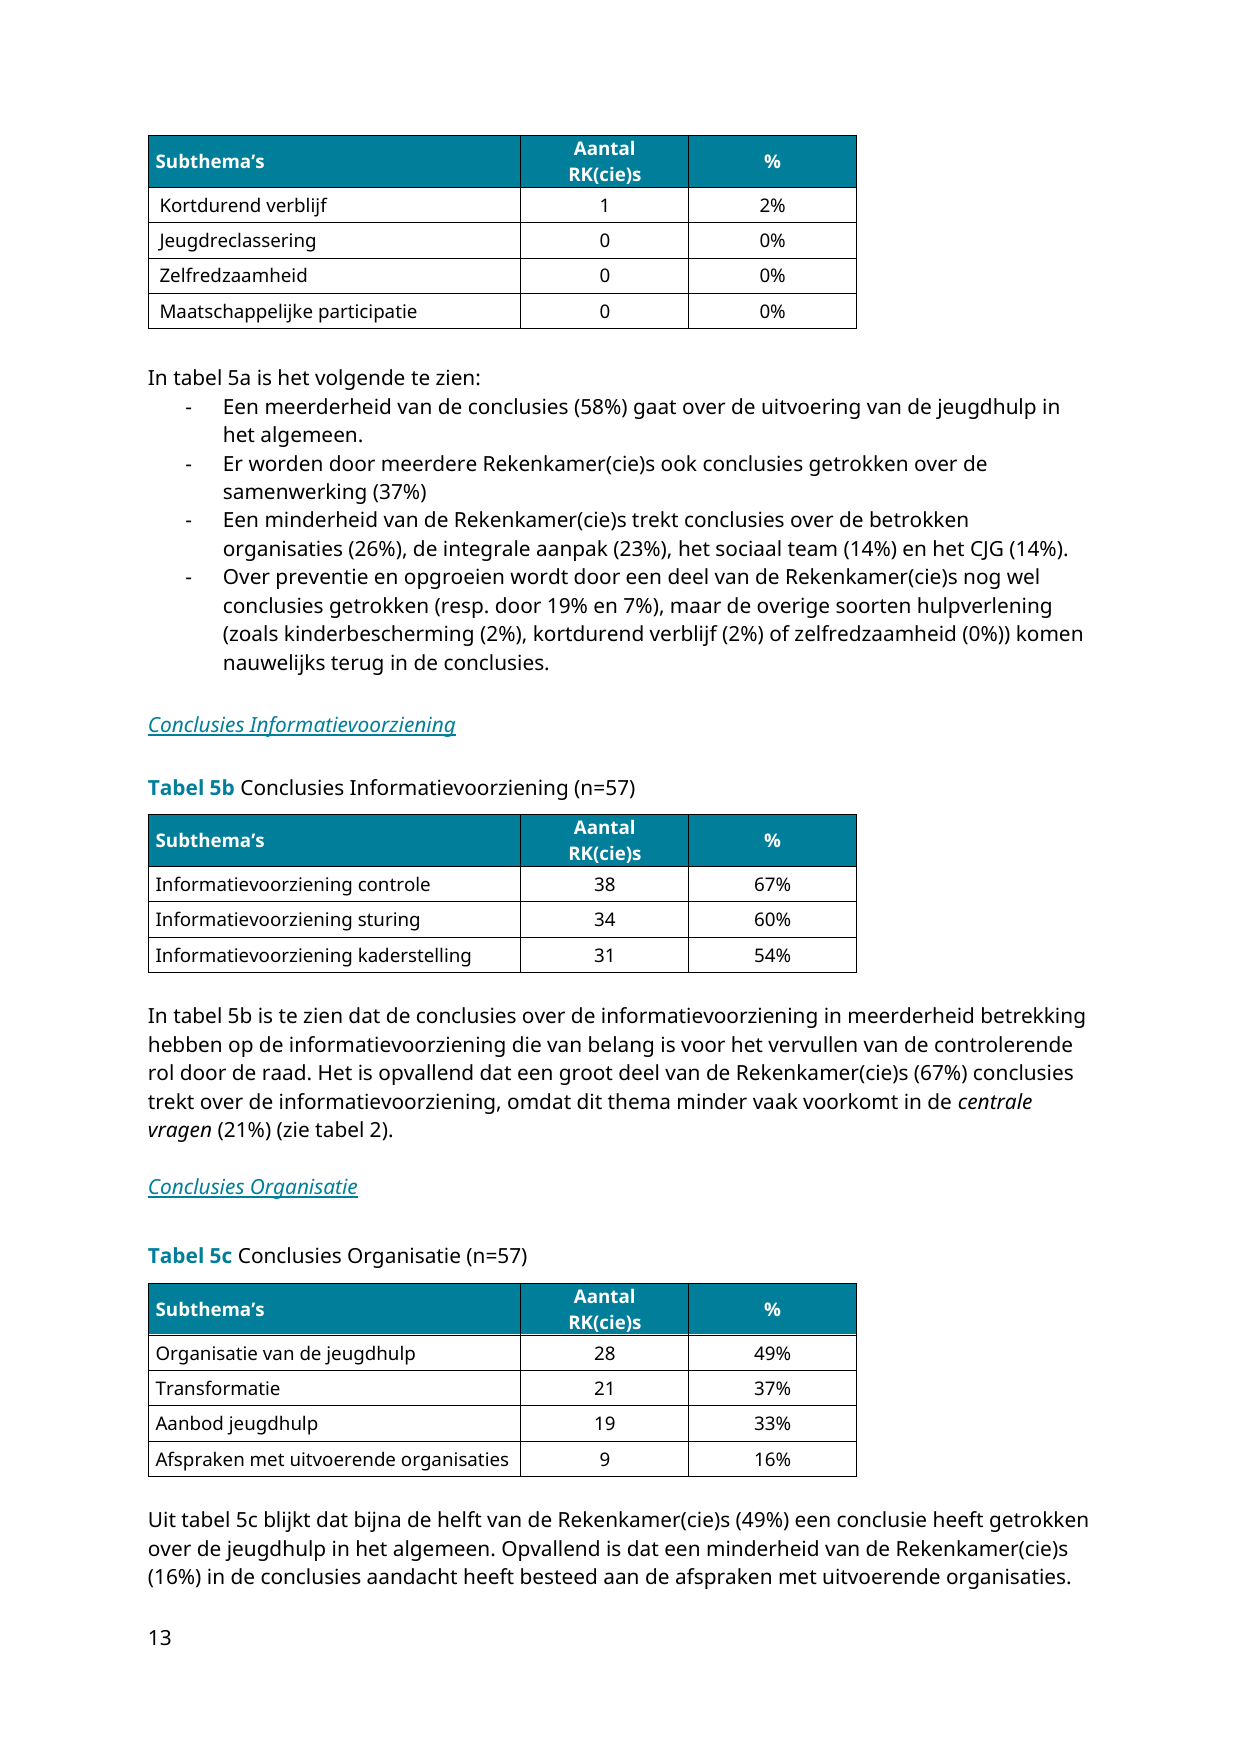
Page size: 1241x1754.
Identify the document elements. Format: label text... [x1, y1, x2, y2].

text Conclusies Organisatie [148, 1172, 1093, 1201]
table_cell 0% [689, 259, 856, 293]
table_header Kortdurend verblijf [149, 188, 520, 222]
table_cell 31 [521, 938, 688, 972]
table_cell 16% [689, 1442, 856, 1476]
table_header Aantal RK(cie)s [521, 815, 688, 866]
table_cell 21 [521, 1371, 688, 1405]
table_cell Informatievoorziening kaderstelling [149, 938, 520, 972]
table_header Aantal RK(cie)s [521, 1284, 688, 1334]
table_cell 60% [689, 902, 856, 937]
table_cell 54% [689, 938, 856, 972]
text In tabel 5a is het volgende te zien: [148, 363, 1093, 392]
table_cell 9 [521, 1442, 688, 1476]
table_header % [689, 1284, 856, 1334]
table_cell 38 [521, 867, 688, 901]
table_cell Organisatie van de jeugdhulp [149, 1336, 520, 1370]
text In tabel 5b is te zien dat de conclusies over de informatievoorziening in meerderheid betrekking hebben op de informatievoorziening die van belang is voor het vervullen van de controlerende rol door de raad. Het is opvallend dat een groot deel van de Rekenkamer(cie)s (67%) conclusies trekt over de informatievoorziening, omdat dit thema minder vaak voorkomt in de centrale vragen (21%) (zie tabel 2). [148, 1001, 1093, 1144]
text Tabel 5b Conclusies Informatievoorziening (n=57) [148, 773, 1093, 801]
table_header Subthema’s [149, 815, 520, 866]
table_cell 28 [521, 1336, 688, 1370]
table_cell 37% [689, 1371, 856, 1405]
table_cell Maatschappelijke participatie [149, 294, 520, 328]
table_cell 0% [689, 223, 856, 257]
table_header Subthema’s [149, 1284, 520, 1334]
table_header Aantal RK(cie)s [521, 136, 688, 187]
table_cell 0 [521, 294, 688, 328]
list Een minderheid van de Rekenkamer(cie)s trekt conclusies over de betrokken organisaties (26%), de integrale aanpak (23%), het sociaal team (14%) en het CJG (14%). [185, 506, 1093, 562]
table_cell Transformatie [149, 1371, 520, 1405]
table_cell 33% [689, 1406, 856, 1441]
table_cell Zelfredzaamheid [149, 259, 520, 293]
table_cell 19 [521, 1406, 688, 1441]
table_cell 0 [521, 259, 688, 293]
table_cell Afspraken met uitvoerende organisaties [149, 1442, 520, 1476]
list Er worden door meerdere Rekenkamer(cie)s ook conclusies getrokken over de samenwerking (37%) [185, 449, 1093, 506]
text Tabel 5c Conclusies Organisatie (n=57) [148, 1241, 1093, 1270]
text Conclusies Informatievoorziening [148, 710, 1093, 739]
list Over preventie en opgroeien wordt door een deel van de Rekenkamer(cie)s nog wel conclusies getrokken (resp. door 19% en 7%), maar de overige soorten hulpverlening (zoals kinderbescherming (2%), kortdurend verblijf (2%) of zelfredzaamheid (0%)) komen nauwelijks terug in de conclusies. [185, 562, 1093, 676]
table_cell 0% [689, 294, 856, 328]
list Een meerderheid van de conclusies (58%) gaat over de uitvoering van de jeugdhulp in het algemeen. [185, 392, 1093, 449]
table_cell Informatievoorziening sturing [149, 902, 520, 937]
table_header % [689, 815, 856, 866]
table_header 1 [521, 188, 688, 222]
table_cell 34 [521, 902, 688, 937]
table_cell Jeugdreclassering [149, 223, 520, 257]
table_cell 49% [689, 1336, 856, 1370]
text Uit tabel 5c blijkt dat bijna de helft van de Rekenkamer(cie)s (49%) een conclusie heeft getrokken over de jeugdhulp in het algemeen. Opvallend is dat een minderheid van de Rekenkamer(cie)s (16%) in de conclusies aandacht heeft besteed aan de afspraken met uitvoerende organisaties. [148, 1506, 1093, 1591]
table_header % [689, 136, 856, 187]
table_cell 0 [521, 223, 688, 257]
table_cell Aanbod jeugdhulp [149, 1406, 520, 1441]
table_cell Informatievoorziening controle [149, 867, 520, 901]
table_header Subthema’s [149, 136, 520, 187]
table_header 2% [689, 188, 856, 222]
table_cell 67% [689, 867, 856, 901]
